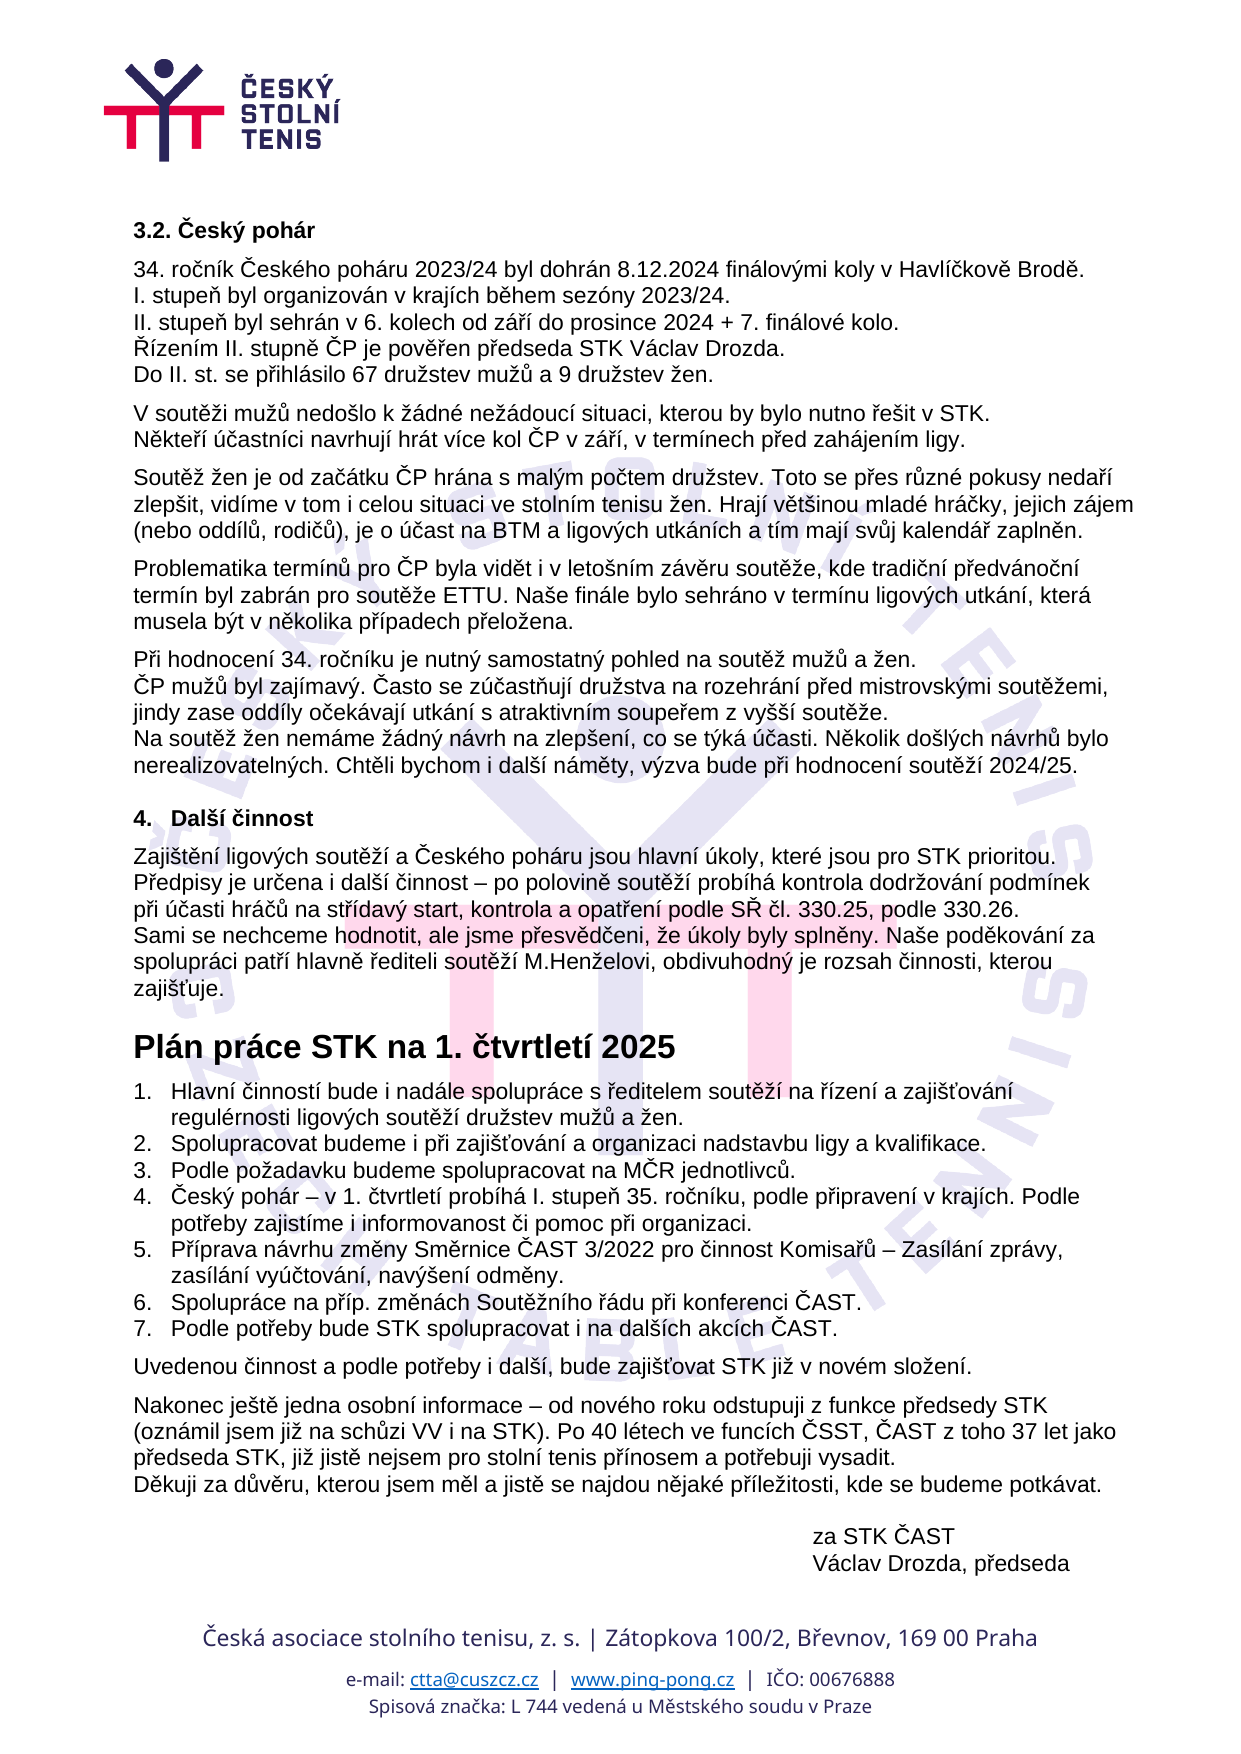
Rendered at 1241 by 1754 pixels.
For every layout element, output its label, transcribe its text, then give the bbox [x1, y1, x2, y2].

text Problematika termínů pro ČP byla vidět i v letošním závěru soutěže, kde tradiční předvánoční termín byl zabrán pro soutěže ETTU. Naše finále bylo sehráno v termínu ligových utkání, která musela být v několika případech přeložena. [133, 555, 1137, 634]
text Předpisy je určena i další činnost – po polovině soutěží probíhá kontrola dodržování podmínek [133, 869, 1137, 896]
text Nakonec ještě jedna osobní informace – od nového roku odstupuji z funkce předsedy STK (oznámil jsem již na schůzi VV i na STK). Po 40 létech ve funcích ČSST, ČAST z toho 37 let jako předseda STK, již jistě nejsem pro stolní tenis přínosem a potřebuji vysadit. [133, 1392, 1137, 1471]
text Plán práce STK na 1. čtvrtletí 2025 [133, 1027, 1137, 1066]
list Spolupráce na příp. změnách Soutěžního řádu při konferenci ČAST. [133, 1288, 1137, 1315]
text za STK ČAST [133, 1523, 1137, 1550]
text při účasti hráčů na střídavý start, kontrola a opatření podle SŘ čl. 330.25, podle 330.26. [133, 896, 1137, 922]
text Na soutěž žen nemáme žádný návrh na zlepšení, co se týká účasti. Několik došlých návrhů bylo nerealizovatelných. Chtěli bychom i další náměty, výzva bude při hodnocení soutěží 2024/25. [133, 725, 1137, 778]
list Příprava návrhu změny Směrnice ČAST 3/2022 pro činnost Komisařů – Zasílání zprávy, zasílání vyúčtování, navýšení odměny. [133, 1236, 1137, 1288]
list Hlavní činností bude i nadále spolupráce s ředitelem soutěží na řízení a zajišťování regulérnosti ligových soutěží družstev mužů a žen. [133, 1078, 1137, 1130]
text ČP mužů byl zajímavý. Často se zúčastňují družstva na rozehrání před mistrovskými soutěžemi, jindy zase oddíly očekávají utkání s atraktivním soupeřem z vyšší soutěže. [133, 673, 1137, 725]
text Do II. st. se přihlásilo 67 družstev mužů a 9 družstev žen. [133, 361, 1137, 388]
text Děkuji za důvěru, kterou jsem měl a jistě se najdou nějaké příležitosti, kde se budeme potkávat. [133, 1471, 1137, 1497]
text Václav Drozda, předseda [133, 1550, 1137, 1576]
text Někteří účastníci navrhují hrát více kol ČP v září, v termínech před zahájením ligy. [133, 426, 1137, 452]
text I. stupeň byl organizován v krajích během sezóny 2023/24. [133, 282, 1137, 308]
text 34. ročník Českého poháru 2023/24 byl dohrán 8.12.2024 finálovými koly v Havlíčkově Brodě. [133, 256, 1137, 282]
list Český pohár – v 1. čtvrtletí probíhá I. stupeň 35. ročníku, podle připravení v krajích. Podle potřeby zajistíme i informovanost či pomoc při organizaci. [133, 1183, 1137, 1236]
text Řízením II. stupně ČP je pověřen předseda STK Václav Drozda. [133, 335, 1137, 361]
text V soutěži mužů nedošlo k žádné nežádoucí situaci, kterou by bylo nutno řešit v STK. [133, 399, 1137, 426]
list Spolupracovat budeme i při zajišťování a organizaci nadstavbu ligy a kvalifikace. [133, 1130, 1137, 1157]
picture [103, 59, 341, 162]
text Při hodnocení 34. ročníku je nutný samostatný pohled na soutěž mužů a žen. [133, 646, 1137, 673]
text Sami se nechceme hodnotit, ale jsme přesvědčeni, že úkoly byly splněny. Naše poděkování za spolupráci patří hlavně řediteli soutěží M.Henželovi, obdivuhodný je rozsah činnosti, kterou zajišťuje. [133, 922, 1137, 1001]
text Zajištění ligových soutěží a Českého poháru jsou hlavní úkoly, které jsou pro STK prioritou. [133, 843, 1137, 869]
text Uvedenou činnost a podle potřeby i další, bude zajišťovat STK již v novém složení. [133, 1353, 1137, 1379]
list Podle požadavku budeme spolupracovat na MČR jednotlivců. [133, 1157, 1137, 1183]
list Další činnost [133, 804, 1137, 831]
text Soutěž žen je od začátku ČP hrána s malým počtem družstev. Toto se přes různé pokusy nedaří zlepšit, vidíme v tom i celou situaci ve stolním tenisu žen. Hrají většinou mladé hráčky, jejich zájem (nebo oddílů, rodičů), je o účast na BTM a ligových utkáních a tím mají svůj kalendář zaplněn. [133, 464, 1137, 543]
list Podle potřeby bude STK spolupracovat i na dalších akcích ČAST. [133, 1315, 1137, 1341]
text 3.2. Český pohár [103, 217, 1137, 244]
text II. stupeň byl sehrán v 6. kolech od září do prosince 2024 + 7. finálové kolo. [133, 308, 1137, 335]
